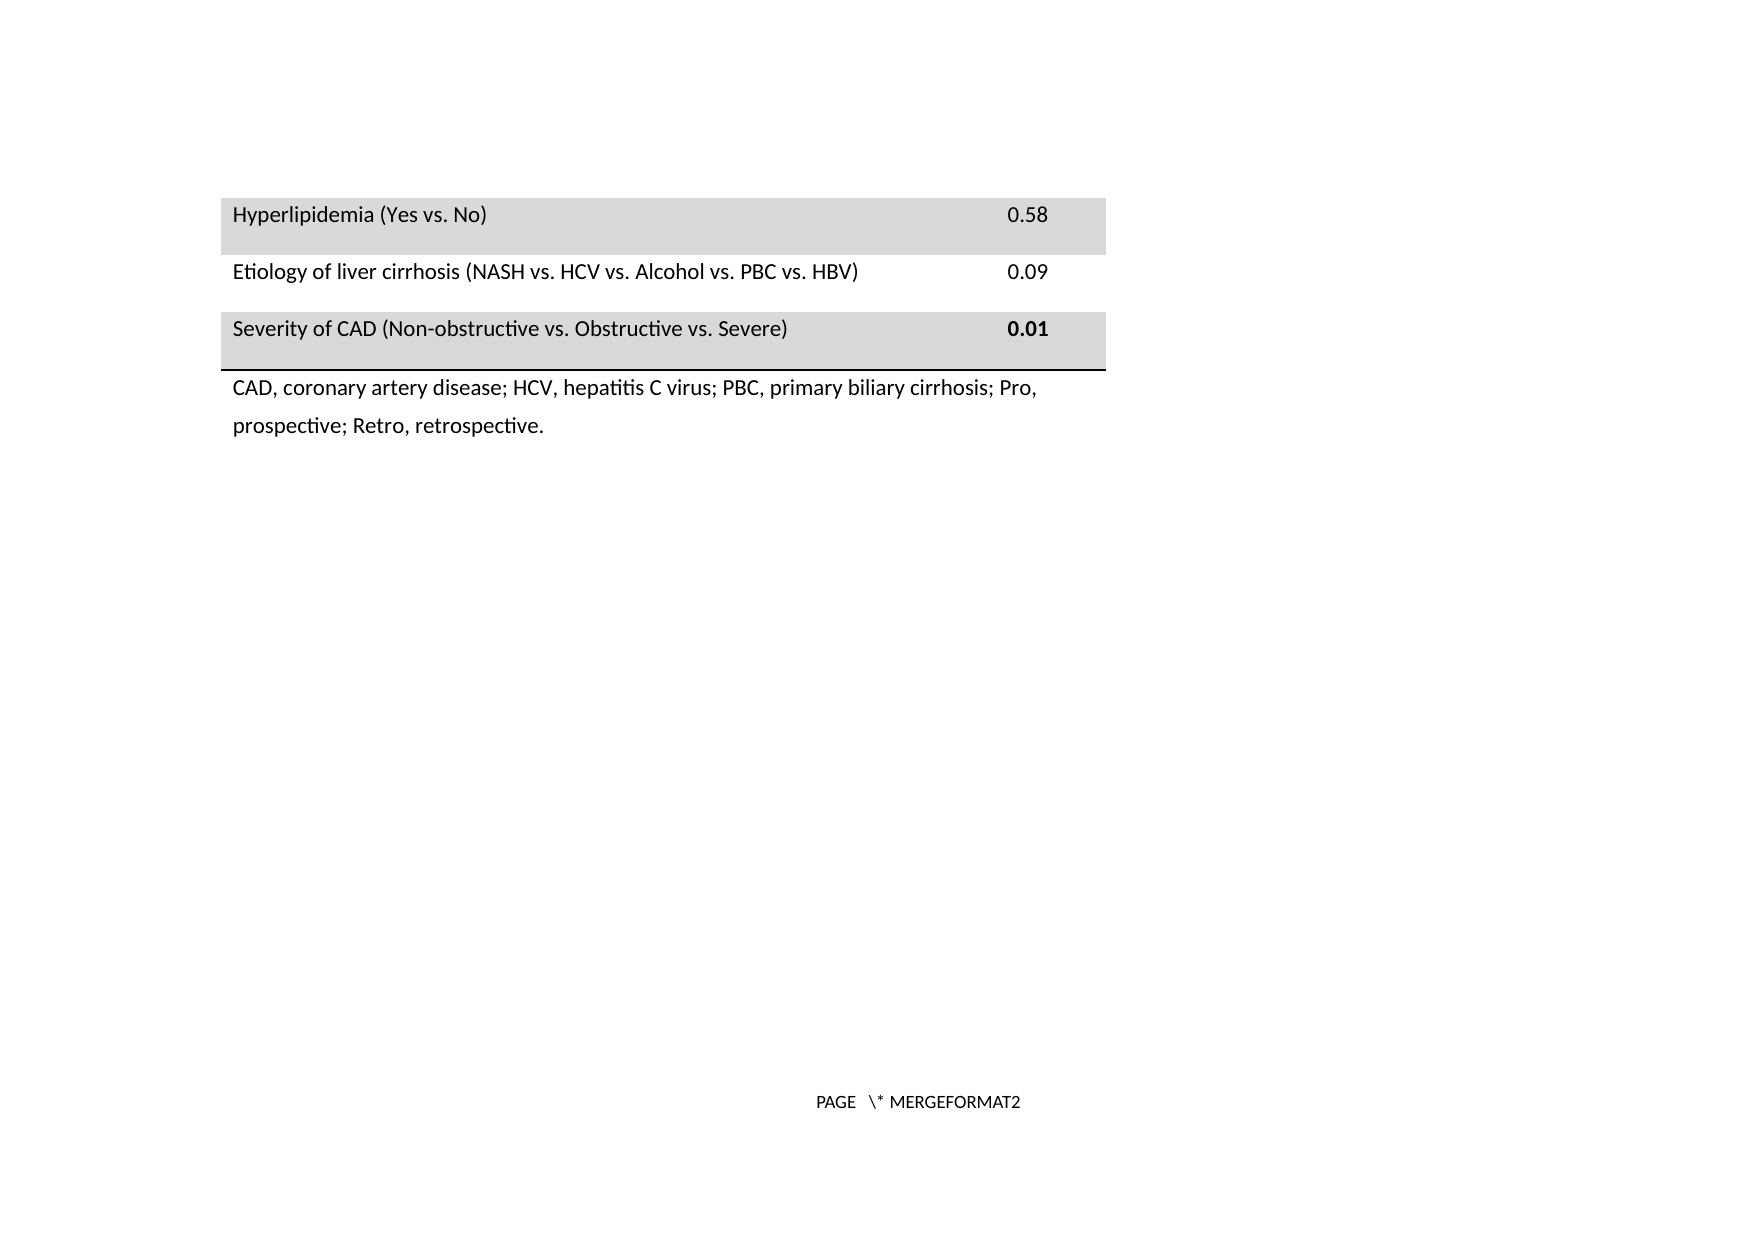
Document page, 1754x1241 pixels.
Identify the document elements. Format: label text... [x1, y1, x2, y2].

table_cell 0.09 [996, 255, 1106, 312]
table_cell Severity of CAD (Non-obstructive vs. Obstructive vs. Severe) [221, 312, 996, 369]
table_cell 0.58 [996, 198, 1106, 255]
table_cell 0.01 [996, 312, 1106, 369]
table_cell Hyperlipidemia (Yes vs. No) [221, 198, 996, 255]
table_cell CAD, coronary artery disease; HCV, hepatitis C virus; PBC, primary biliary cirrhosis; Pro, prospective; Retro, retrospective. [221, 371, 1106, 523]
table_cell Etiology of liver cirrhosis (NASH vs. HCV vs. Alcohol vs. PBC vs. HBV) [221, 255, 996, 312]
